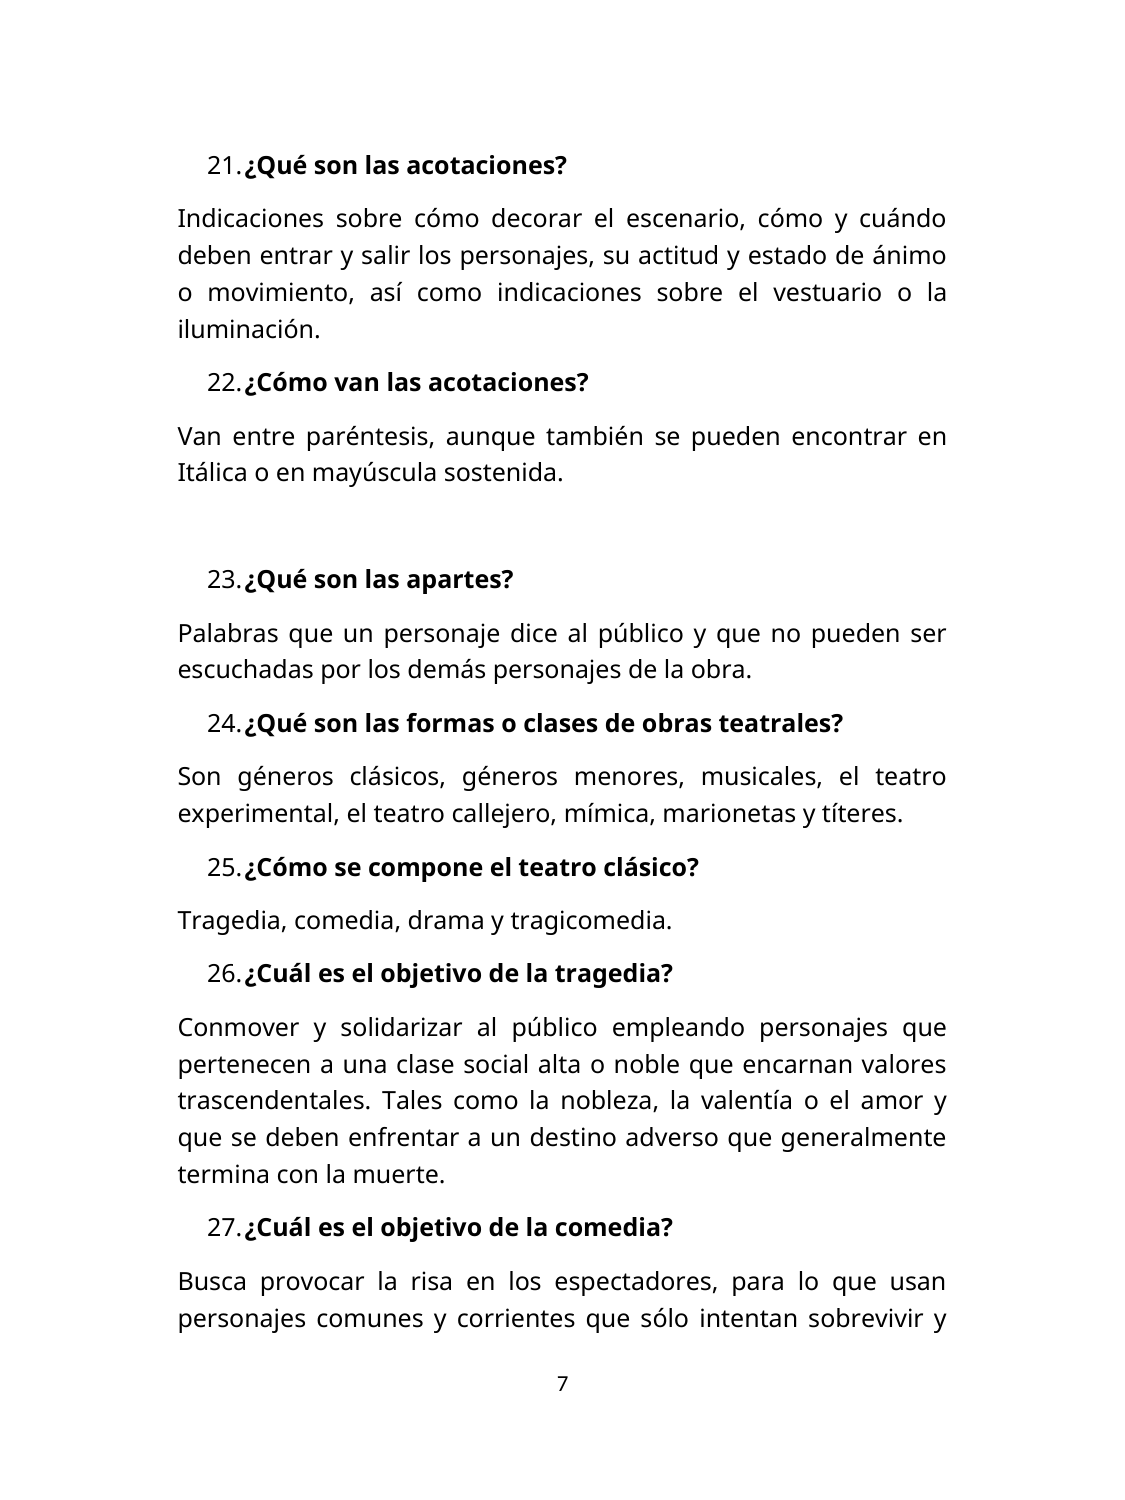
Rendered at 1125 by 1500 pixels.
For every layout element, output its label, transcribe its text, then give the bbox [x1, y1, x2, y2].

list ¿Cómo van las acotaciones? [207, 365, 948, 399]
list ¿Qué son las apartes? [207, 562, 948, 596]
list ¿Cómo se compone el teatro clásico? [207, 849, 948, 883]
text Conmover y solidarizar al público empleando personajes que pertenecen a una clase social alta o noble que encarnan valores trascendentales. Tales como la nobleza, la valentía o el amor y que se deben enfrentar a un destino adverso que generalmente termina con la muerte. [177, 1009, 948, 1191]
text Son géneros clásicos, géneros menores, musicales, el teatro experimental, el teatro callejero, mímica, marionetas y títeres. [177, 759, 948, 830]
text Van entre paréntesis, aunque también se pueden encontrar en Itálica o en mayúscula sostenida. [177, 418, 948, 489]
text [177, 1263, 948, 1334]
list ¿Qué son las formas o clases de obras teatrales? [207, 706, 948, 739]
text Palabras que un personaje dice al público y que no pueden ser escuchadas por los demás personajes de la obra. [177, 615, 948, 686]
list ¿Qué son las acotaciones? [207, 148, 948, 182]
list ¿Cuál es el objetivo de la tragedia? [207, 956, 948, 990]
text Tragedia, comedia, drama y tragicomedia. [177, 903, 948, 937]
text Indicaciones sobre cómo decorar el escenario, cómo y cuándo deben entrar y salir los personajes, su actitud y estado de ánimo o movimiento, así como indicaciones sobre el vestuario o la iluminación. [177, 201, 948, 345]
list ¿Cuál es el objetivo de la comedia? [207, 1210, 948, 1244]
